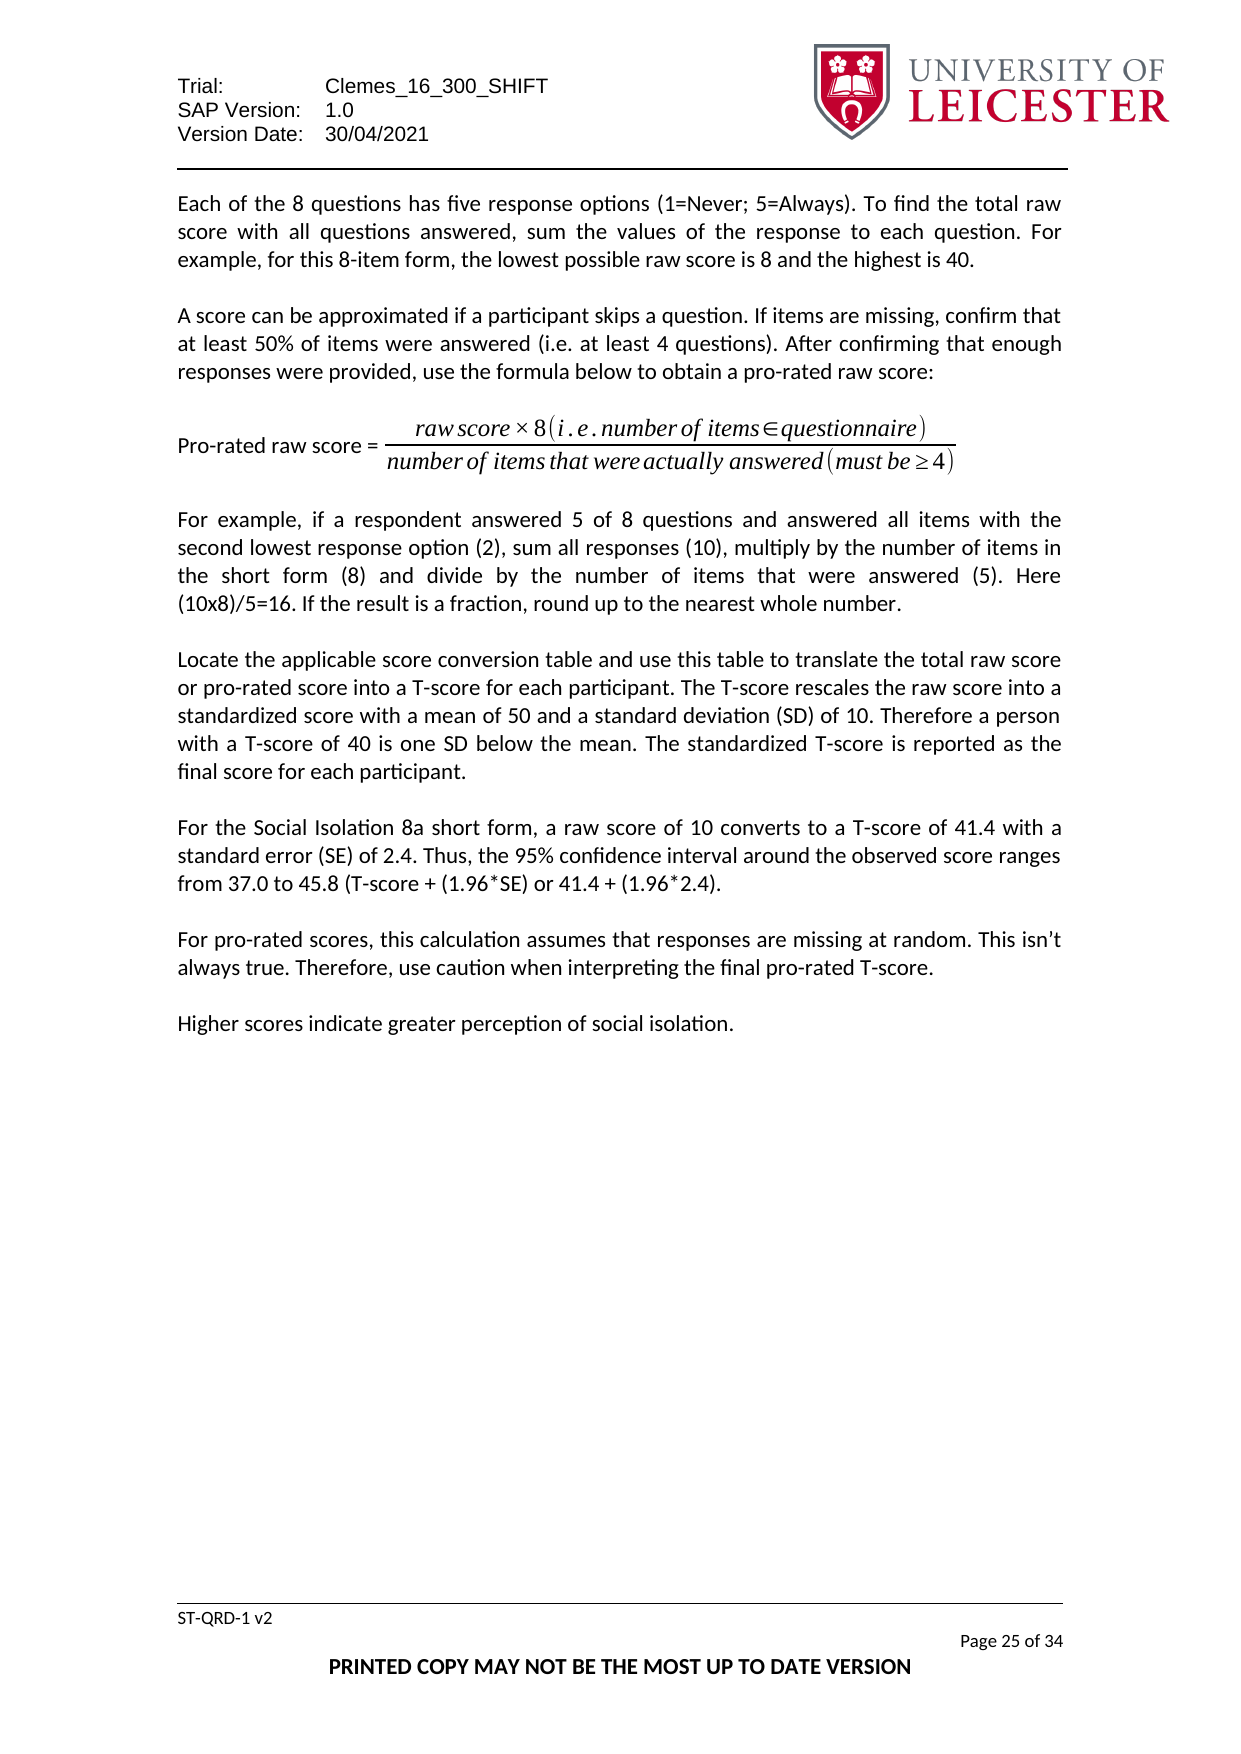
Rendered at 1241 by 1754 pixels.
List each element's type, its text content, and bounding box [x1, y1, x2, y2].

text Pro-rated raw score = [177, 413, 1063, 477]
text Each of the 8 questions has five response options (1=Never; 5=Always). To find the total raw score with all questions answered, sum the values of the response to each question. For example, for this 8-item form, the lowest possible raw score is 8 and the highest is 40. [177, 189, 1063, 273]
text For example, if a respondent answered 5 of 8 questions and answered all items with the second lowest response option (2), sum all responses (10), multiply by the number of items in the short form (8) and divide by the number of items that were answered (5). Here (10x8)/5=16. If the result is a fraction, round up to the nearest whole number. [177, 505, 1063, 617]
text Locate the applicable score conversion table and use this table to translate the total raw score or pro-rated score into a T-score for each participant. The T-score rescales the raw score into a standardized score with a mean of 50 and a standard deviation (SD) of 10. Therefore a person with a T-score of 40 is one SD below the mean. The standardized T-score is reported as the final score for each participant. [177, 645, 1063, 785]
text Higher scores indicate greater perception of social isolation. [177, 1009, 1063, 1037]
picture [813, 44, 1170, 140]
text For pro-rated scores, this calculation assumes that responses are missing at random. This isn’t always true. Therefore, use caution when interpreting the final pro-rated T-score. [177, 925, 1063, 981]
text For the Social Isolation 8a short form, a raw score of 10 converts to a T-score of 41.4 with a standard error (SE) of 2.4. Thus, the 95% confidence interval around the observed score ranges from 37.0 to 45.8 (T-score + (1.96*SE) or 41.4 + (1.96*2.4). [177, 813, 1063, 897]
text A score can be approximated if a participant skips a question. If items are missing, confirm that at least 50% of items were answered (i.e. at least 4 questions). After confirming that enough responses were provided, use the formula below to obtain a pro-rated raw score: [177, 301, 1063, 385]
